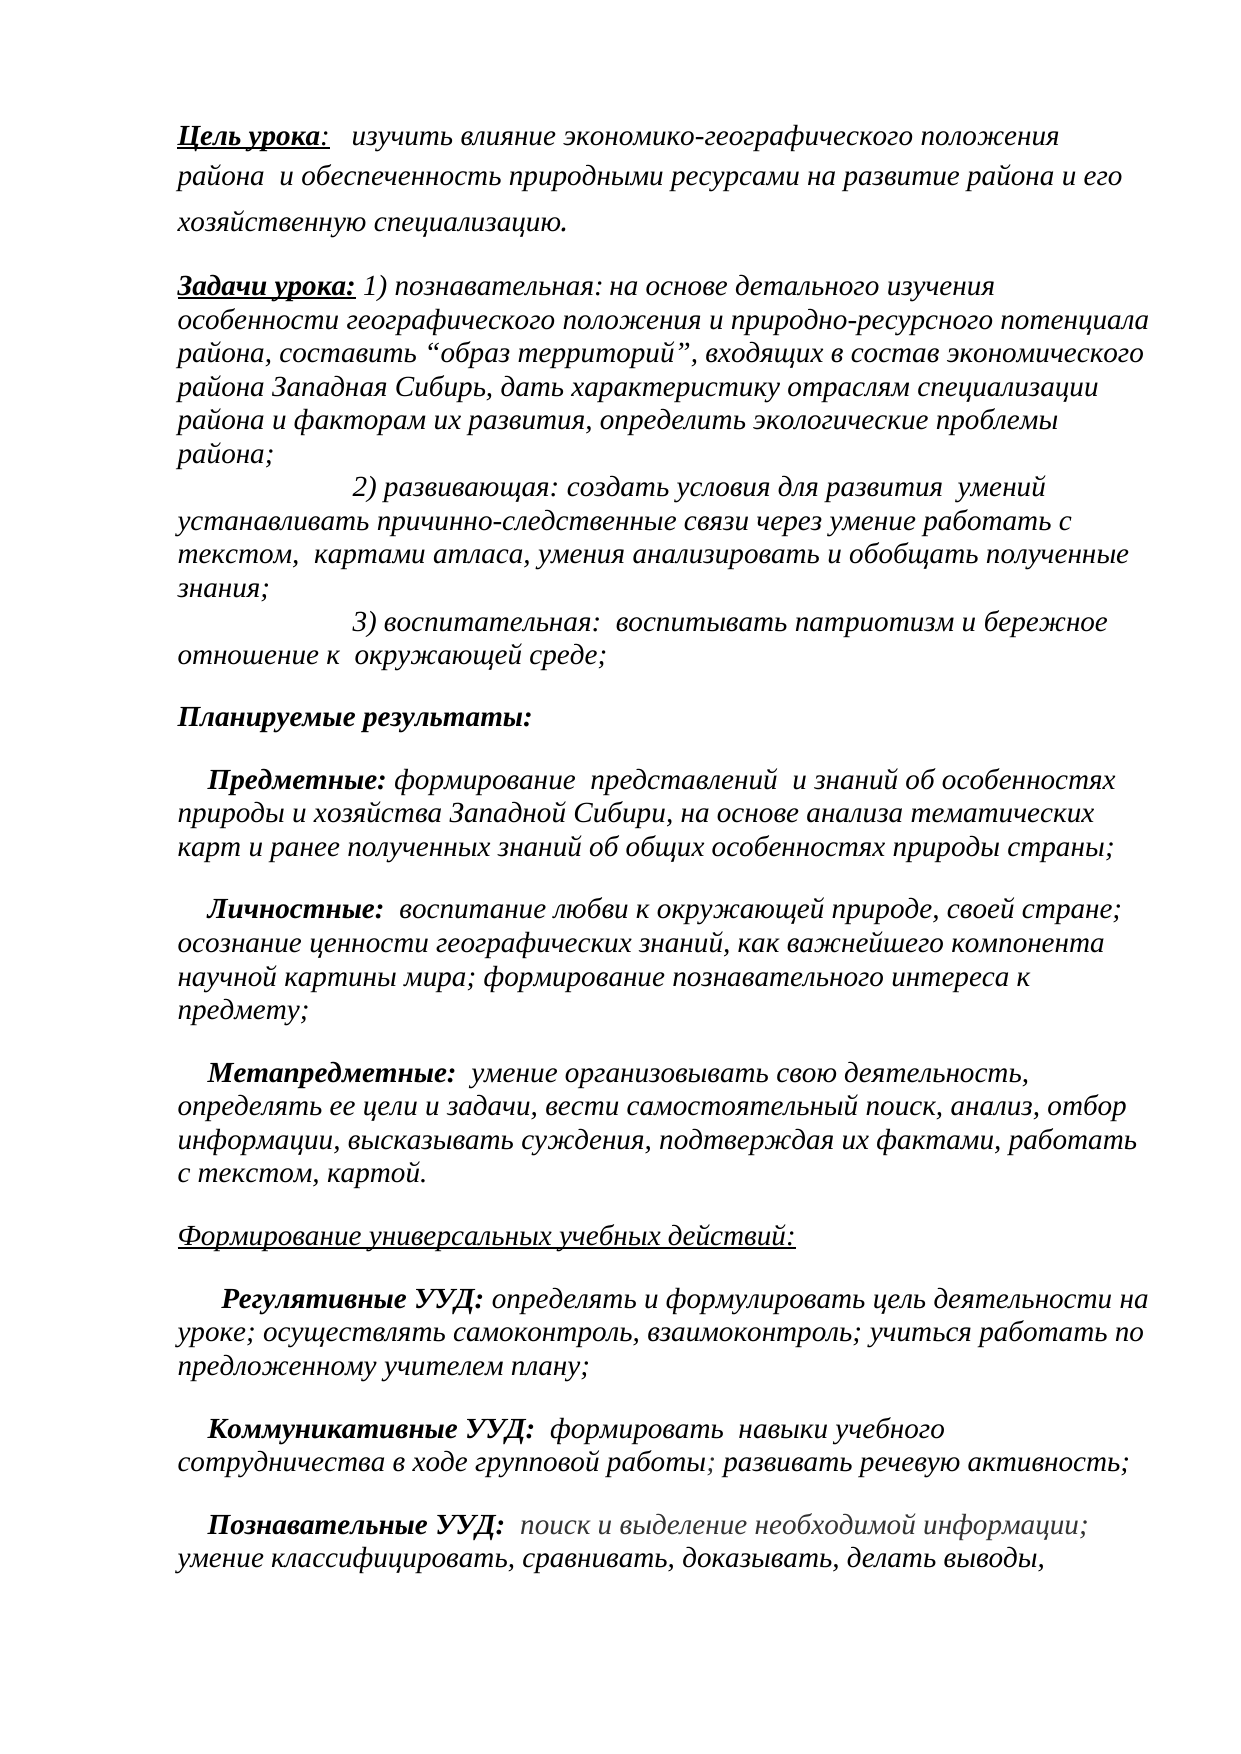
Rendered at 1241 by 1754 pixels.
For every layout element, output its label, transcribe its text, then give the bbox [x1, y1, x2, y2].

text 3) воспитательная: воспитывать патриотизм и бережное отношение к окружающей среде; [177, 604, 1152, 671]
text Цель урока: изучить влияние экономико-географического положения района и обеспеченность природными ресурсами на развитие района и его хозяйственную специализацию. [177, 118, 1152, 239]
text Предметные: формирование представлений и знаний об особенностях природы и хозяйства Западной Сибири, на основе анализа тематических карт и ранее полученных знаний об общих особенностях природы страны; [177, 762, 1152, 862]
text Метапредметные: умение организовывать свою деятельность, определять ее цели и задачи, вести самостоятельный поиск, анализ, отбор информации, высказывать суждения, подтверждая их фактами, работать с текстом, картой. [177, 1055, 1152, 1189]
text Коммуникативные УУД: формировать навыки учебного сотрудничества в ходе групповой работы; развивать речевую активность; [177, 1411, 1152, 1478]
text Регулятивные УУД: определять и формулировать цель деятельности на уроке; осуществлять самоконтроль, взаимоконтроль; учиться работать по предложенному учителем плану; [177, 1281, 1152, 1382]
text Задачи урока: 1) познавательная: на основе детального изучения особенности географического положения и природно-ресурсного потенциала района, составить “образ территорий”, входящих в состав экономического района Западная Сибирь, дать характеристику отраслям специализации района и факторам их развития, определить экологические проблемы района; [177, 268, 1152, 469]
text 2) развивающая: создать условия для развития умений устанавливать причинно-следственные связи через умение работать с текстом, картами атласа, умения анализировать и обобщать полученные знания; [177, 469, 1152, 604]
text Формирование универсальных учебных действий: [177, 1218, 1152, 1252]
text Планируемые результаты: [177, 699, 1152, 733]
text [177, 1507, 1152, 1574]
text Личностные: воспитание любви к окружающей природе, своей стране; осознание ценности географических знаний, как важнейшего компонента научной картины мира; формирование познавательного интереса к предмету; [177, 892, 1152, 1026]
